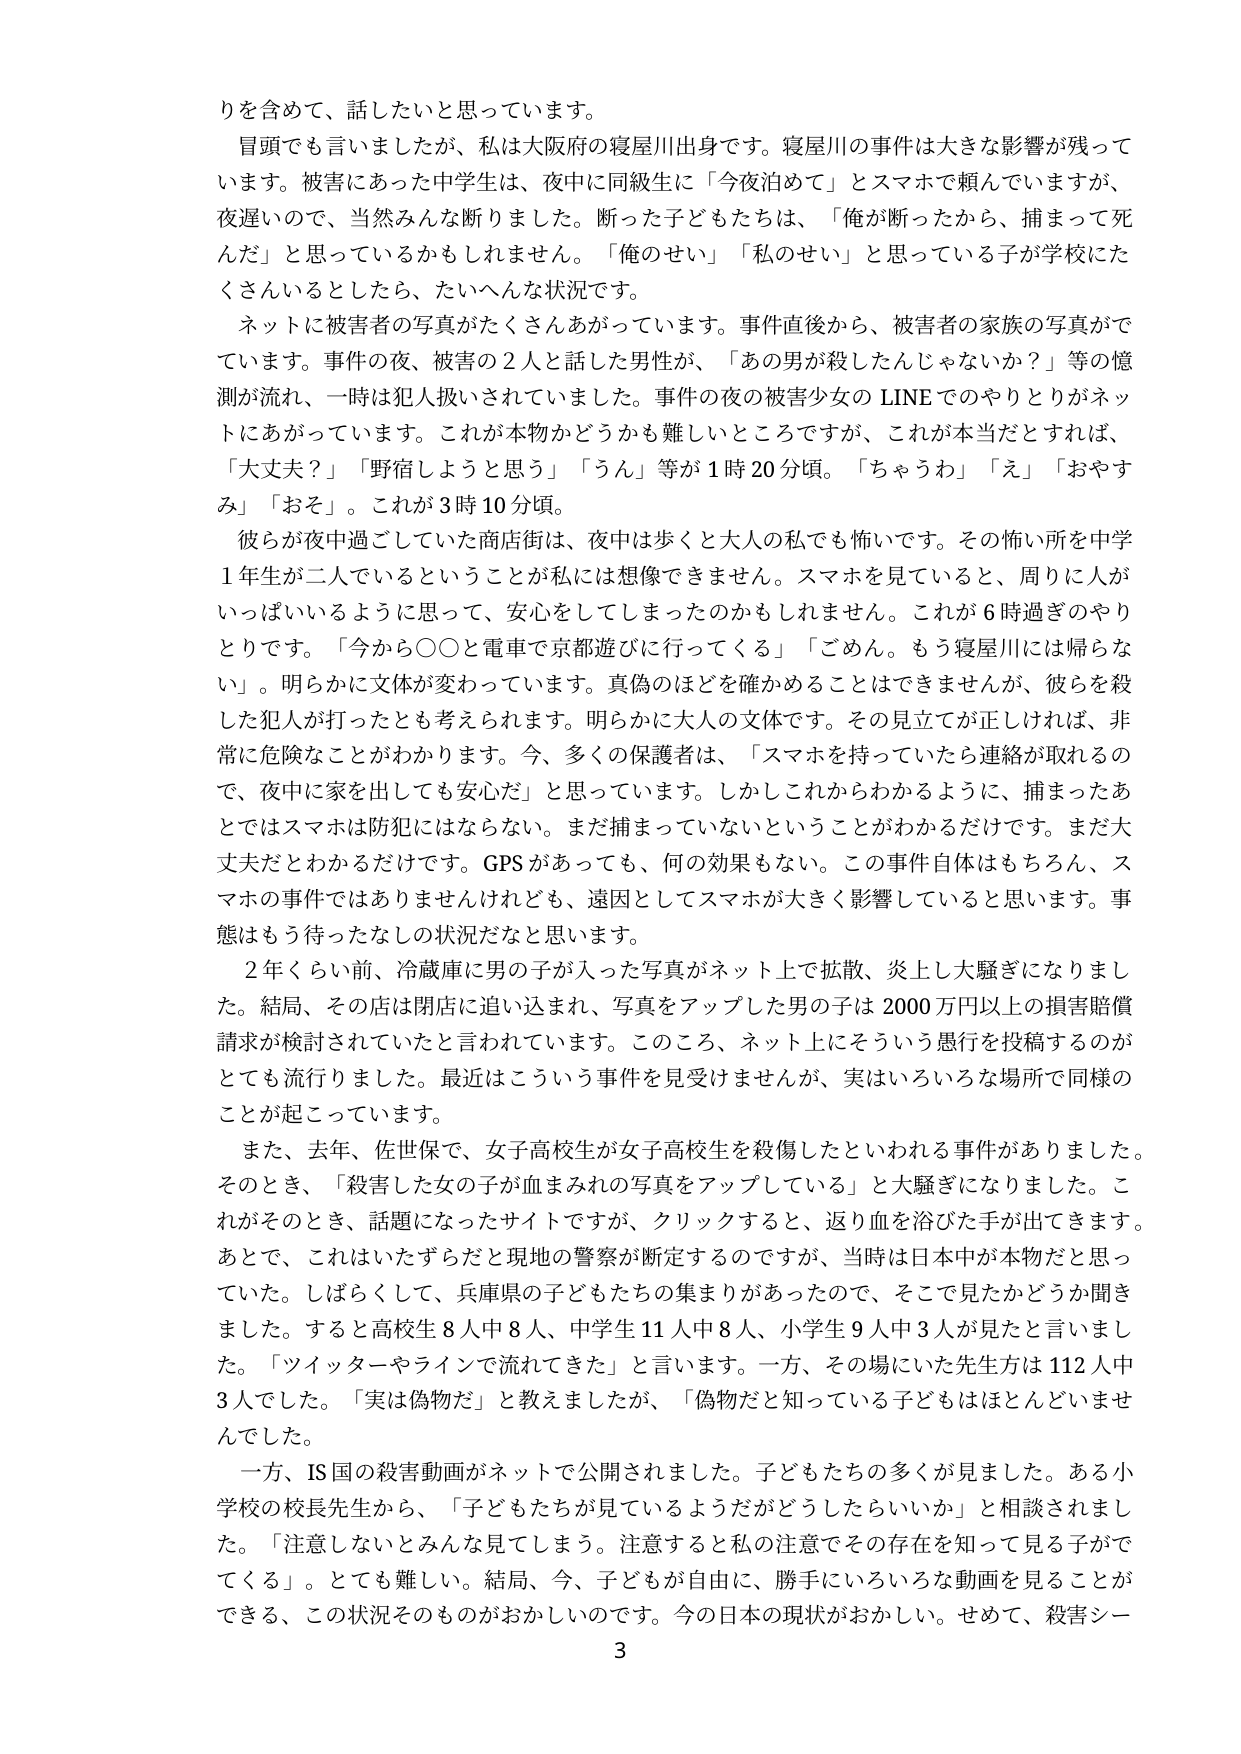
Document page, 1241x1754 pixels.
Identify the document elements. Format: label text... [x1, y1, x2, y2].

text ネットに被害者の写真がたくさんあがっています。事件直後から、被害者の家族の写真がでています。事件の夜、被害の２人と話した男性が、「あの男が殺したんじゃないか？」等の憶測が流れ、一時は犯人扱いされていました。事件の夜の被害少女のLINEでのやりとりがネットにあがっています。これが本物かどうかも難しいところですが、これが本当だとすれば、「大丈夫？」「野宿しようと思う」「うん」等が1時20分頃。「ちゃうわ」「え」「おやすみ」「おそ」。これが3時10分頃。 [106, 307, 1134, 522]
text また、去年、佐世保で、女子高校生が女子高校生を殺傷したといわれる事件がありました。そのとき、「殺害した女の子が血まみれの写真をアップしている」と大騒ぎになりました。これがそのとき、話題になったサイトですが、クリックすると、返り血を浴びた手が出てきます。あとで、これはいたずらだと現地の警察が断定するのですが、当時は日本中が本物だと思っていた。しばらくして、兵庫県の子どもたちの集まりがあったので、そこで見たかどうか聞きました。すると高校生8人中8人、中学生11人中8人、小学生9人中3人が見たと言いました。「ツイッターやラインで流れてきた」と言います。一方、その場にいた先生方は112人中3人でした。「実は偽物だ」と教えましたが、「偽物だと知っている子どもはほとんどいませんでした。 [106, 1131, 1134, 1453]
text ２年くらい前、冷蔵庫に男の子が入った写真がネット上で拡散、炎上し大騒ぎになりました。結局、その店は閉店に追い込まれ、写真をアップした男の子は2000万円以上の損害賠償請求が検討されていたと言われています。このころ、ネット上にそういう愚行を投稿するのがとても流行りました。最近はこういう事件を見受けませんが、実はいろいろな場所で同様のことが起こっています。 [106, 952, 1134, 1131]
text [106, 92, 1134, 127]
text 彼らが夜中過ごしていた商店街は、夜中は歩くと大人の私でも怖いです。その怖い所を中学１年生が二人でいるということが私には想像できません。スマホを見ていると、周りに人がいっぱいいるように思って、安心をしてしまったのかもしれません。これが6時過ぎのやりとりです。「今から○○と電車で京都遊びに行ってくる」「ごめん。もう寝屋川には帰らない」。明らかに文体が変わっています。真偽のほどを確かめることはできませんが、彼らを殺した犯人が打ったとも考えられます。明らかに大人の文体です。その見立てが正しければ、非常に危険なことがわかります。今、多くの保護者は、「スマホを持っていたら連絡が取れるので、夜中に家を出しても安心だ」と思っています。しかしこれからわかるように、捕まったあとではスマホは防犯にはならない。まだ捕まっていないということがわかるだけです。まだ大丈夫だとわかるだけです。GPSがあっても、何の効果もない。この事件自体はもちろん、スマホの事件ではありませんけれども、遠因としてスマホが大きく影響していると思います。事態はもう待ったなしの状況だなと思います。 [106, 522, 1134, 952]
text 冒頭でも言いましたが、私は大阪府の寝屋川出身です。寝屋川の事件は大きな影響が残っています。被害にあった中学生は、夜中に同級生に「今夜泊めて」とスマホで頼んでいますが、夜遅いので、当然みんな断りました。断った子どもたちは、「俺が断ったから、捕まって死んだ」と思っているかもしれません。「俺のせい」「私のせい」と思っている子が学校にたくさんいるとしたら、たいへんな状況です。 [106, 127, 1134, 307]
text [106, 1453, 1134, 1632]
